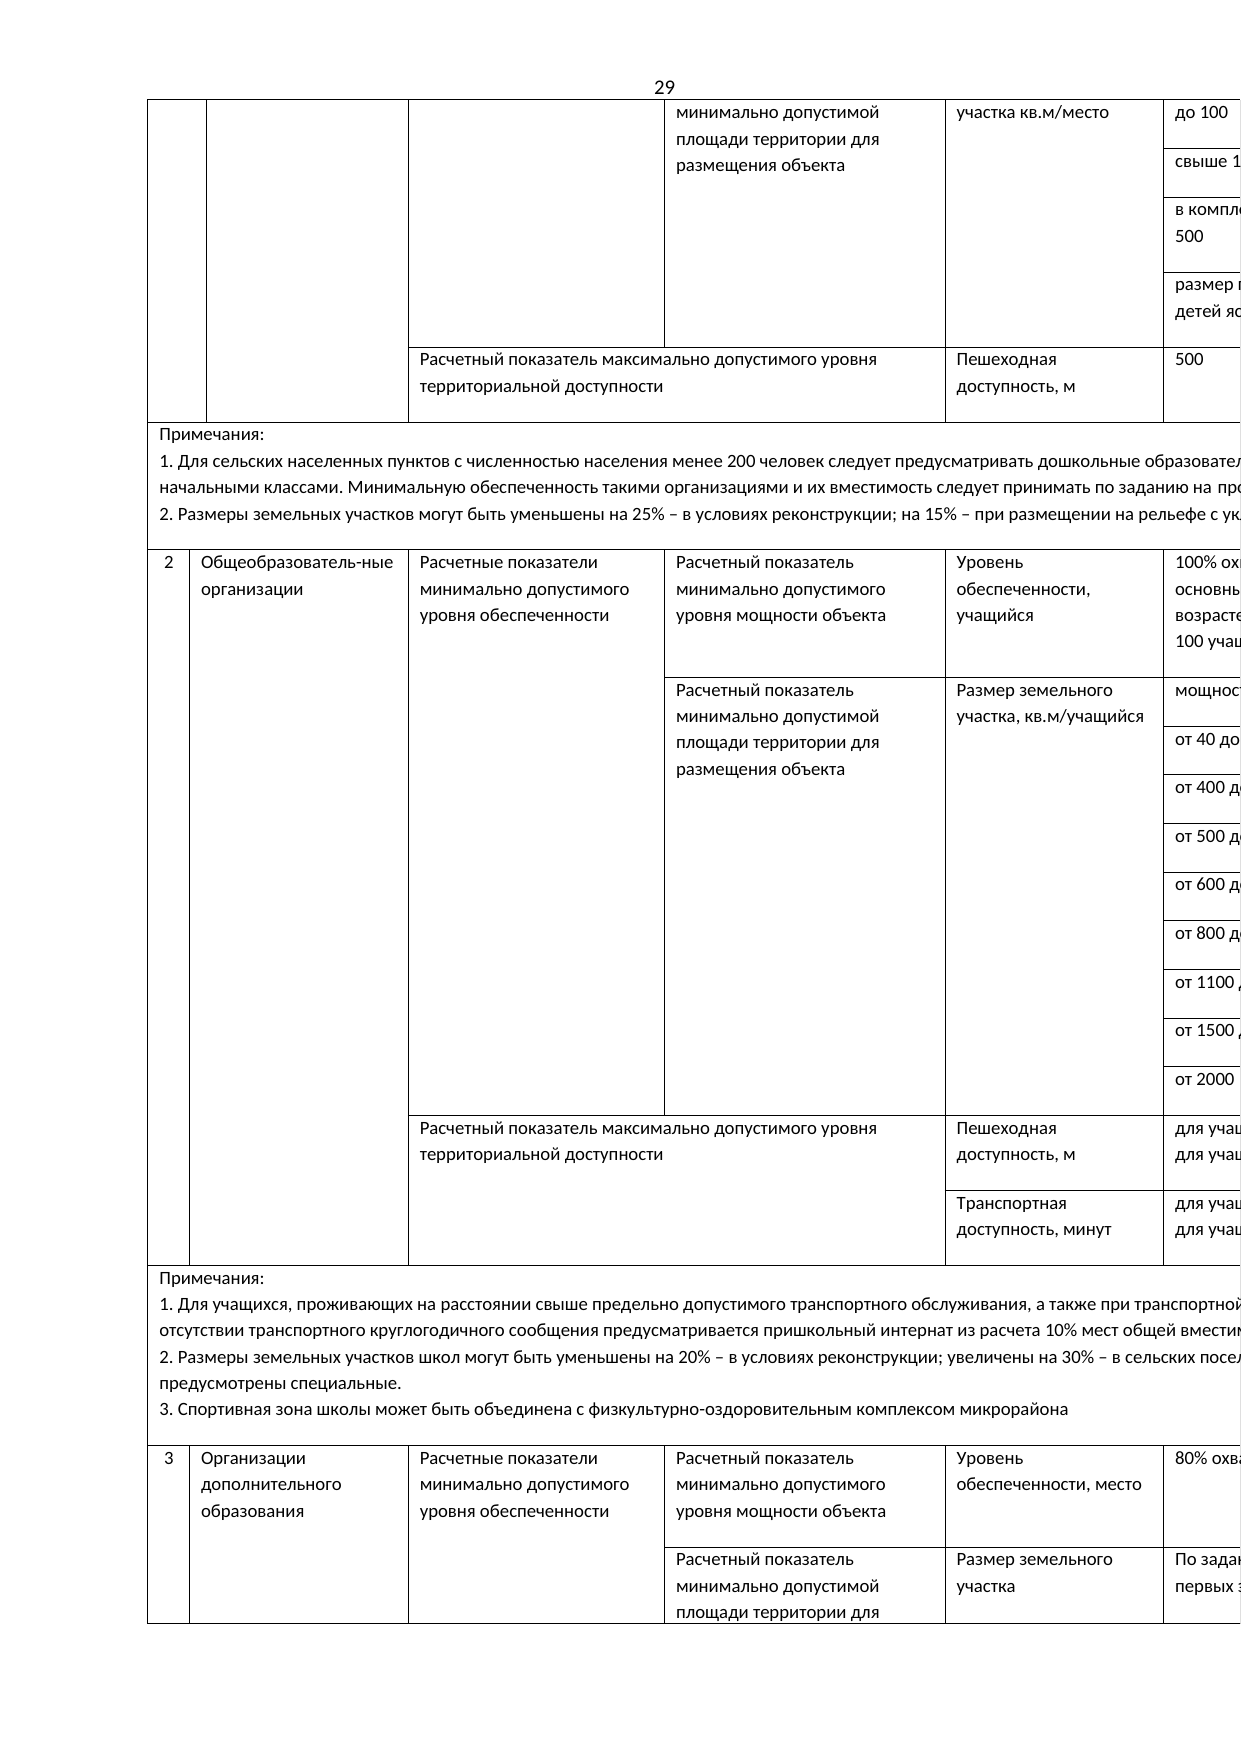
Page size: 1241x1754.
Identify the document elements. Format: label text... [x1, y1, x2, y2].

table_cell от 2000 [1164, 1067, 1240, 1115]
table_cell Пешеходная доступность, м [946, 348, 1163, 422]
table_cell Расчетные показатели минимально допустимого уровня обеспеченности [409, 550, 664, 1115]
table_cell 500 [1164, 348, 1240, 422]
table_cell Расчетный показатель максимально допустимого уровня территориальной доступности [409, 348, 945, 422]
table_cell Общеобразователь-ные организации [190, 550, 408, 1265]
table_cell размер групповой площадки для детей ясельного возраста [1164, 273, 1240, 347]
table_cell от 500 до 600 [1164, 824, 1240, 872]
table_cell для учащихся 1 ступени обучения – 2000; для учащихся 2-3 ступени обучения – 4000 [1164, 1116, 1240, 1190]
table_cell 2 [148, 550, 189, 1265]
table_cell мощность, мест [1164, 678, 1240, 726]
table_cell от 1100 до 1500 [1164, 970, 1240, 1017]
table_cell от 600 до 800 [1164, 873, 1240, 920]
table_cell Расчетные показатели минимально допустимого уровня обеспеченности [409, 1446, 664, 1623]
table_cell от 400 до 500 [1164, 775, 1240, 823]
table_cell от 1500 до 2000 [1164, 1019, 1240, 1066]
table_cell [1164, 1548, 1240, 1623]
table_cell до 100 [1164, 100, 1240, 148]
table_cell Примечания: 1. Для сельских населенных пунктов с численностью населения менее 200 человек следует предусматривать дошкольные образовательные организации малой вместимости, объединенные с начальными классами. Минимальную обеспеченность такими организациями и их вместимость следует принимать по заданию на проектирование в зависимости от местных условий. 2. Размеры земельных участков могут быть уменьшены на 25% – в условиях реконструкции; на 15% – при размещении на рельефе с уклоном более 20% [148, 423, 1240, 549]
table_cell Уровень обеспеченности, место [946, 1446, 1163, 1547]
table_cell от 40 до 400 [1164, 727, 1240, 774]
table_cell в комплексе организаций свыше 500 [1164, 198, 1240, 272]
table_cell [946, 1548, 1163, 1623]
table_cell от 800 до 1100 [1164, 921, 1240, 969]
table_cell Расчетный показатель максимально допустимого уровня территориальной доступности [409, 1116, 945, 1265]
table_cell 3 [148, 1446, 189, 1623]
table_cell Расчетный показатель минимально допустимого уровня мощности объекта [665, 1446, 945, 1547]
table_cell свыше 100 [1164, 149, 1240, 197]
table_cell Организации дополнительного образования [190, 1446, 408, 1623]
table_cell 80% охват от общего числа детей в возрасте от 5 до 18 лет [1164, 1446, 1240, 1547]
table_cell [665, 1548, 945, 1623]
table_cell Расчетный показатель минимально допустимого уровня мощности объекта [665, 550, 945, 677]
table_cell Пешеходная доступность, м [946, 1116, 1163, 1190]
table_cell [946, 100, 1163, 347]
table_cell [665, 100, 945, 347]
table_cell Размер земельного участка, кв.м/учащийся [946, 678, 1163, 1115]
table_cell Транспортная доступность, минут [946, 1191, 1163, 1265]
table_cell Уровень обеспеченности, учащийся [946, 550, 1163, 677]
table_cell Примечания: 1. Для учащихся, проживающих на расстоянии свыше предельно допустимого транспортного обслуживания, а также при транспортной недоступности в период неблагоприятных погодных условий и отсутствии транспортного круглогодичного сообщения предусматривается пришкольный интернат из расчета 10% мест общей вместимости организации. 2. Размеры земельных участков школ могут быть уменьшены на 20% – в условиях реконструкции; увеличены на 30% – в сельских поселениях, если для организации учебно-опытной работы не предусмотрены специальные. 3. Спортивная зона школы может быть объединена с физкультурно-оздоровительным комплексом микрорайона [148, 1266, 1240, 1445]
table_cell Расчетный показатель минимально допустимой площади территории для размещения объекта [665, 678, 945, 1115]
